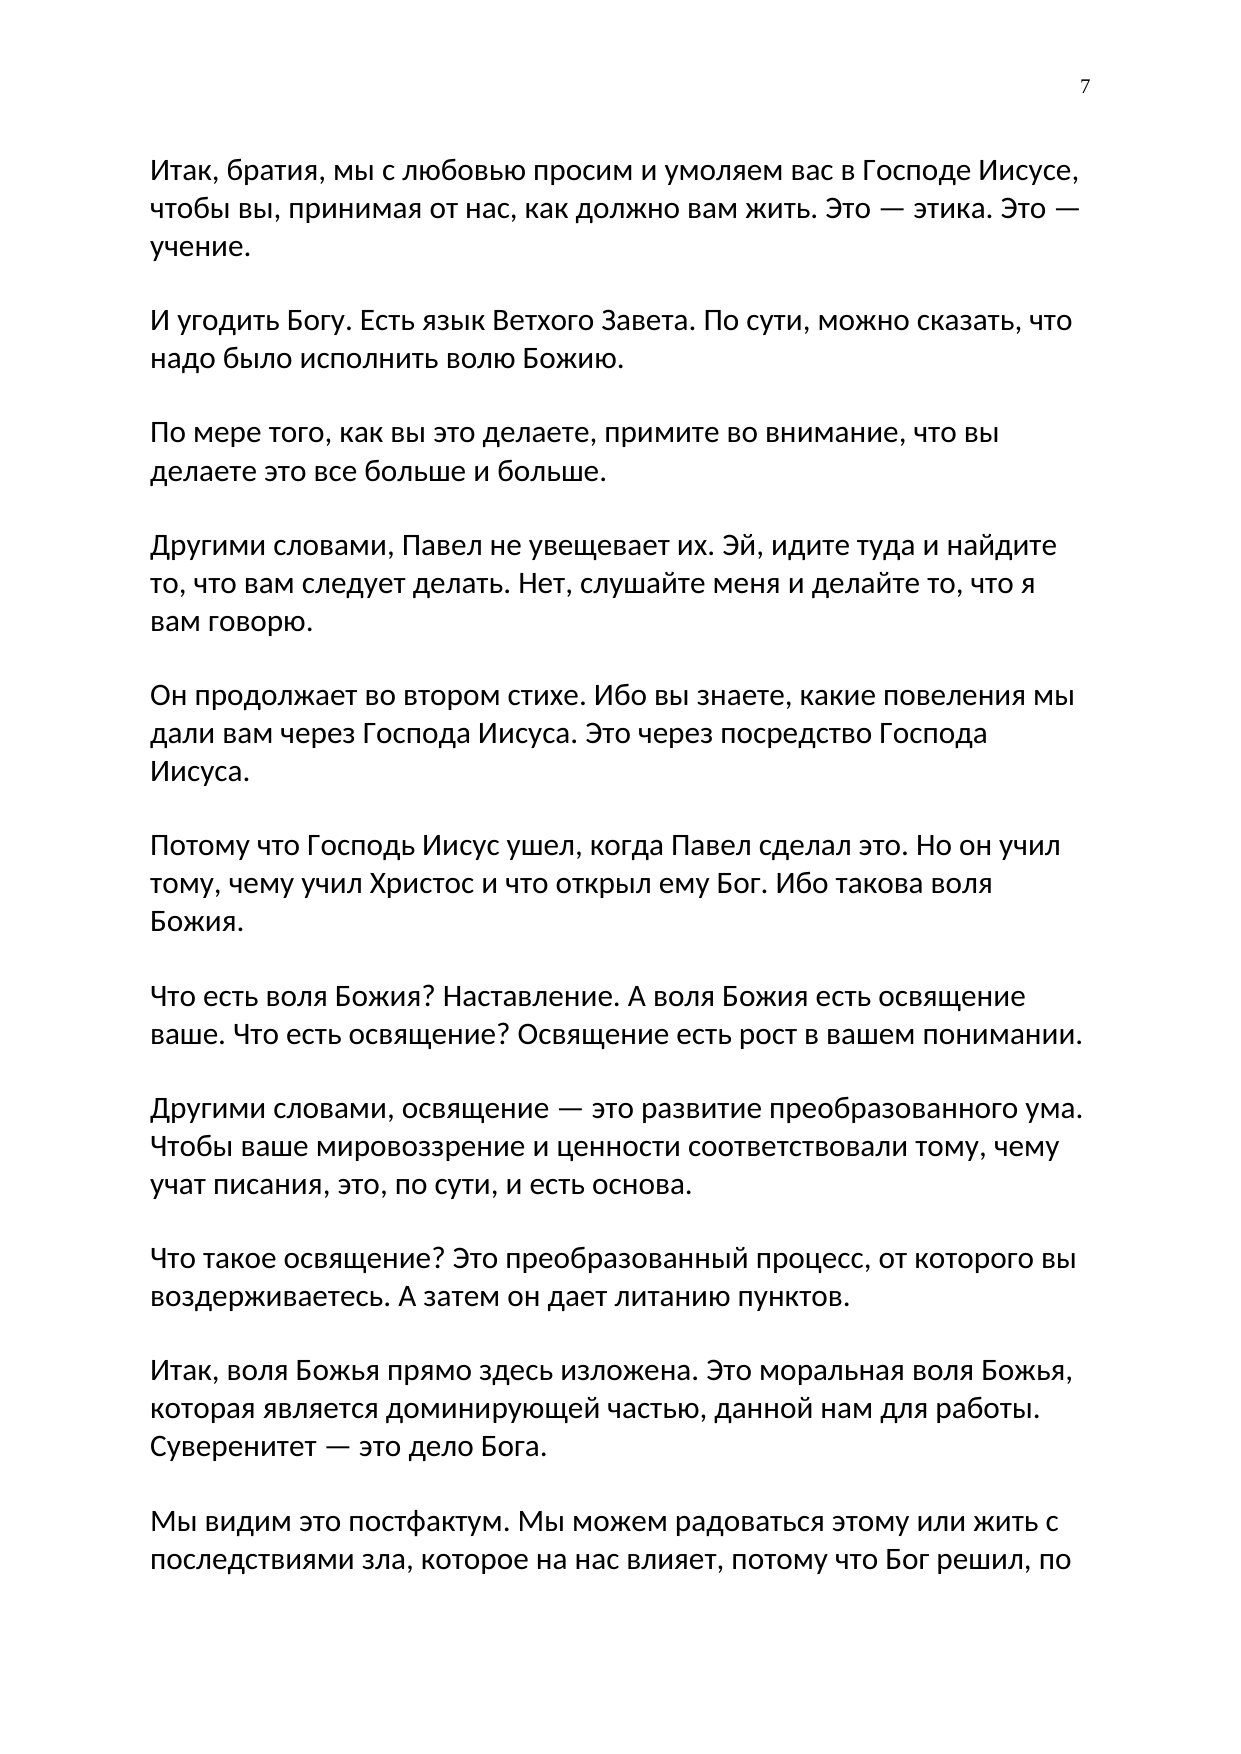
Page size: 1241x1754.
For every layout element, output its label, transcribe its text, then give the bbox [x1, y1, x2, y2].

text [150, 1501, 1090, 1577]
text Итак, братия, мы с любовью просим и умоляем вас в Господе Иисусе, чтобы вы, принимая от нас, как должно вам жить. Это — этика. Это — учение. [150, 150, 1090, 264]
text Потому что Господь Иисус ушел, когда Павел сделал это. Но он учил тому, чему учил Христос и что открыл ему Бог. Ибо такова воля Божия. [150, 825, 1090, 940]
text И угодить Богу. Есть язык Ветхого Завета. По сути, можно сказать, что надо было исполнить волю Божию. [150, 300, 1090, 377]
text Итак, воля Божья прямо здесь изложена. Это моральная воля Божья, которая является доминирующей частью, данной нам для работы. Суверенитет — это дело Бога. [150, 1350, 1090, 1465]
text Другими словами, Павел не увещевает их. Эй, идите туда и найдите то, что вам следует делать. Нет, слушайте меня и делайте то, что я вам говорю. [150, 525, 1090, 639]
text Что есть воля Божия? Наставление. А воля Божия есть освящение ваше. Что есть освящение? Освящение есть рост в вашем понимании. [150, 976, 1090, 1052]
text Что такое освящение? Это преобразованный процесс, от которого вы воздерживаетесь. А затем он дает литанию пунктов. [150, 1238, 1090, 1314]
text По мере того, как вы это делаете, примите во внимание, что вы делаете это все больше и больше. [150, 412, 1090, 489]
text Другими словами, освящение — это развитие преобразованного ума. Чтобы ваше мировоззрение и ценности соответствовали тому, чему учат писания, это, по сути, и есть основа. [150, 1088, 1090, 1202]
text Он продолжает во втором стихе. Ибо вы знаете, какие повеления мы дали вам через Господа Иисуса. Это через посредство Господа Иисуса. [150, 675, 1090, 789]
